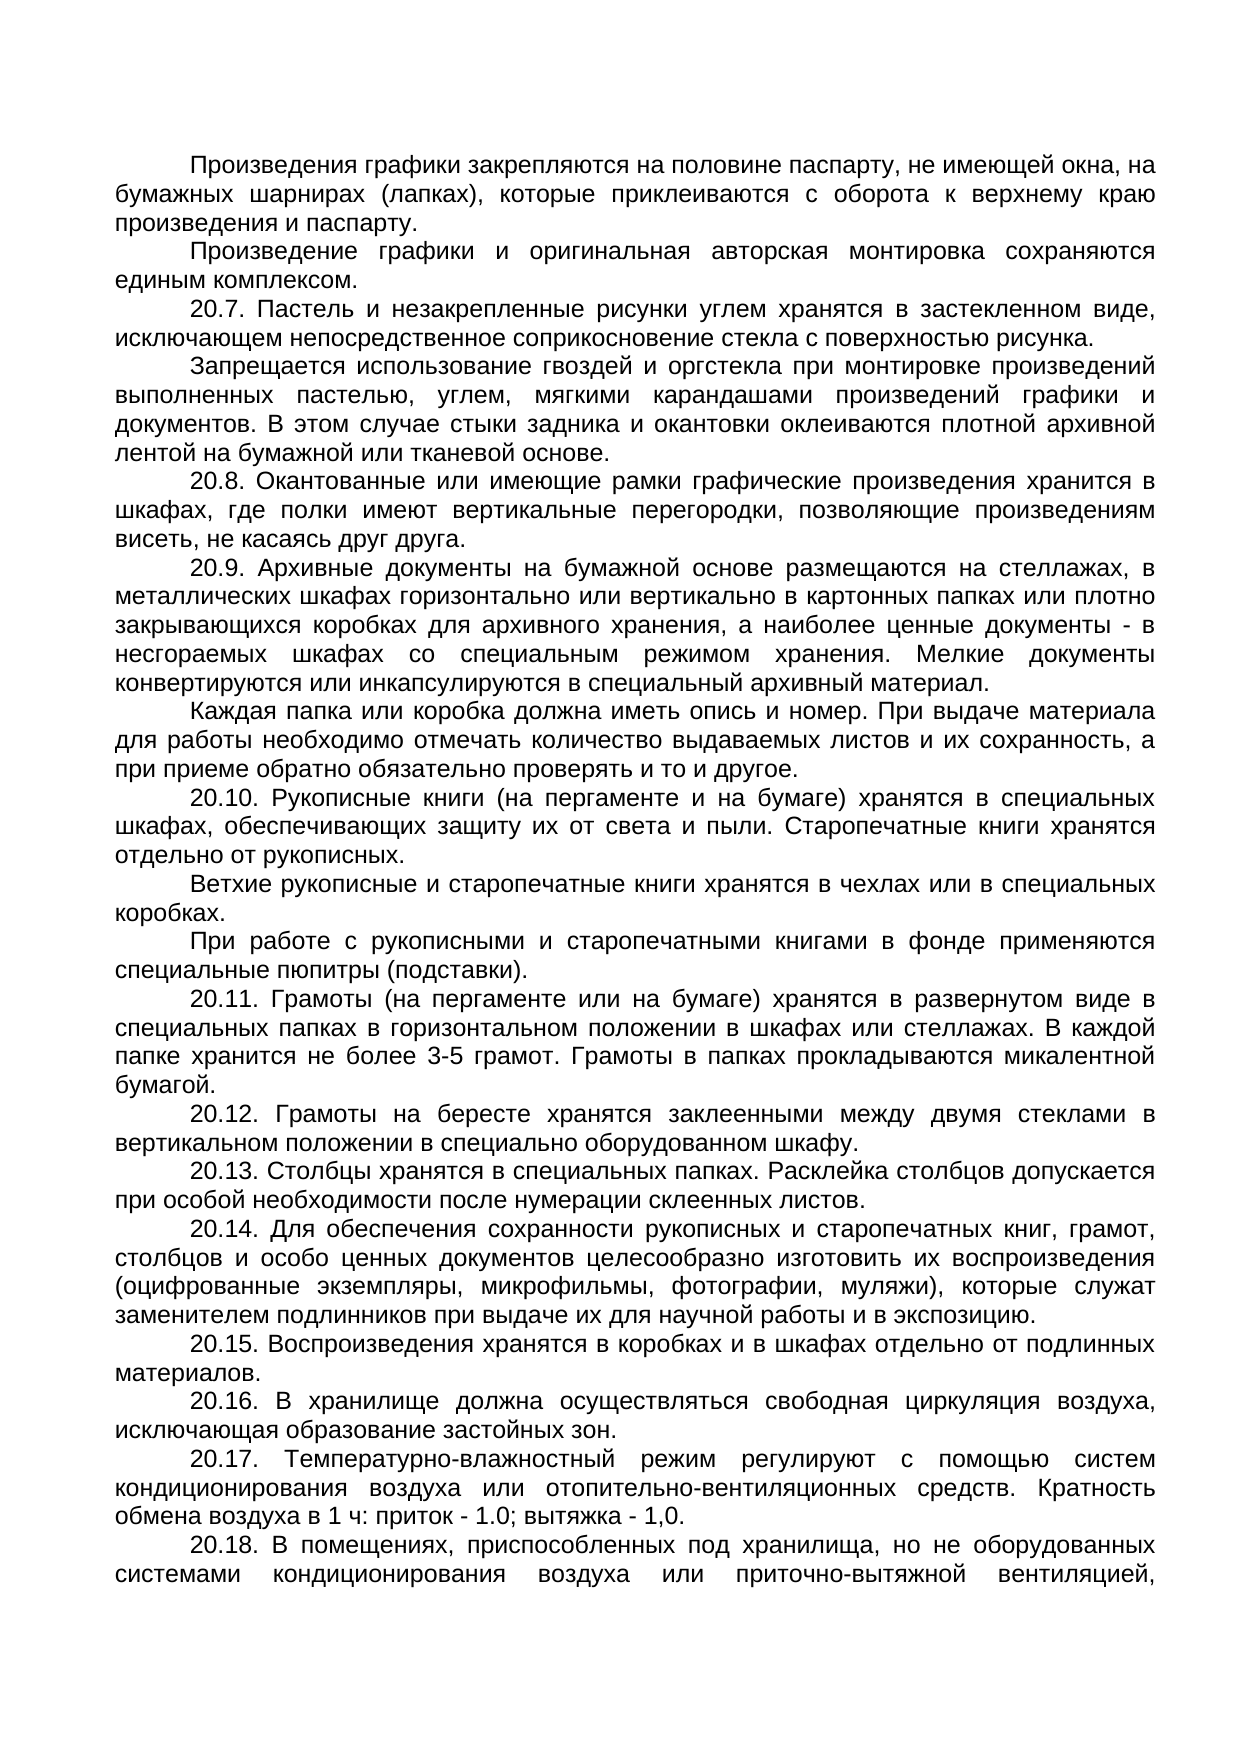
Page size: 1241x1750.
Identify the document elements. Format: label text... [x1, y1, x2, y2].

text 20.13. Столбцы хранятся в специальных папках. Расклейка столбцов допускается при особой необходимости после нумерации склеенных листов. [114, 1156, 1157, 1214]
text 20.9. Архивные документы на бумажной основе размещаются на стеллажах, в металлических шкафах горизонтально или вертикально в картонных папках или плотно закрывающихся коробках для архивного хранения, а наиболее ценные документы - в несгораемых шкафах со специальным режимом хранения. Мелкие документы конвертируются или инкапсулируются в специальный архивный материал. [114, 552, 1157, 696]
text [114, 1530, 1157, 1587]
text 20.8. Окантованные или имеющие рамки графические произведения хранится в шкафах, где полки имеют вертикальные перегородки, позволяющие произведениям висеть, не касаясь друг друга. [114, 466, 1157, 552]
text 20.15. Воспроизведения хранятся в коробках и в шкафах отдельно от подлинных материалов. [114, 1329, 1157, 1386]
text 20.14. Для обеспечения сохранности рукописных и старопечатных книг, грамот, столбцов и особо ценных документов целесообразно изготовить их воспроизведения (оцифрованные экземпляры, микрофильмы, фотографии, муляжи), которые служат заменителем подлинников при выдаче их для научной работы и в экспозицию. [114, 1214, 1157, 1329]
text Произведение графики и оригинальная авторская монтировка сохраняются единым комплексом. [114, 236, 1157, 294]
text 20.11. Грамоты (на пергаменте или на бумаге) хранятся в развернутом виде в специальных папках в горизонтальном положении в шкафах или стеллажах. В каждой папке хранится не более 3-5 грамот. Грамоты в папках прокладываются микалентной бумагой. [114, 984, 1157, 1099]
text Произведения графики закрепляются на половине паспарту, не имеющей окна, на бумажных шарнирах (лапках), которые приклеиваются с оборота к верхнему краю произведения и паспарту. [114, 150, 1157, 236]
text 20.10. Рукописные книги (на пергаменте и на бумаге) хранятся в специальных шкафах, обеспечивающих защиту их от света и пыли. Старопечатные книги хранятся отдельно от рукописных. [114, 782, 1157, 869]
text Каждая папка или коробка должна иметь опись и номер. При выдаче материала для работы необходимо отмечать количество выдаваемых листов и их сохранность, а при приеме обратно обязательно проверять и то и другое. [114, 696, 1157, 782]
text 20.16. В хранилище должна осуществляться свободная циркуляция воздуха, исключающая образование застойных зон. [114, 1386, 1157, 1444]
text При работе с рукописными и старопечатными книгами в фонде применяются специальные пюпитры (подставки). [114, 926, 1157, 984]
text Запрещается использование гвоздей и оргстекла при монтировке произведений выполненных пастелью, углем, мягкими карандашами произведений графики и документов. В этом случае стыки задника и окантовки оклеиваются плотной архивной лентой на бумажной или тканевой основе. [114, 351, 1157, 466]
text 20.12. Грамоты на бересте хранятся заклеенными между двумя стеклами в вертикальном положении в специально оборудованном шкафу. [114, 1099, 1157, 1156]
text 20.17. Температурно-влажностный режим регулируют с помощью систем кондиционирования воздуха или отопительно-вентиляционных средств. Кратность обмена воздуха в 1 ч: приток - 1.0; вытяжка - 1,0. [114, 1444, 1157, 1530]
text Ветхие рукописные и старопечатные книги хранятся в чехлах или в специальных коробках. [114, 869, 1157, 926]
text 20.7. Пастель и незакрепленные рисунки углем хранятся в застекленном виде, исключающем непосредственное соприкосновение стекла с поверхностью рисунка. [114, 294, 1157, 351]
